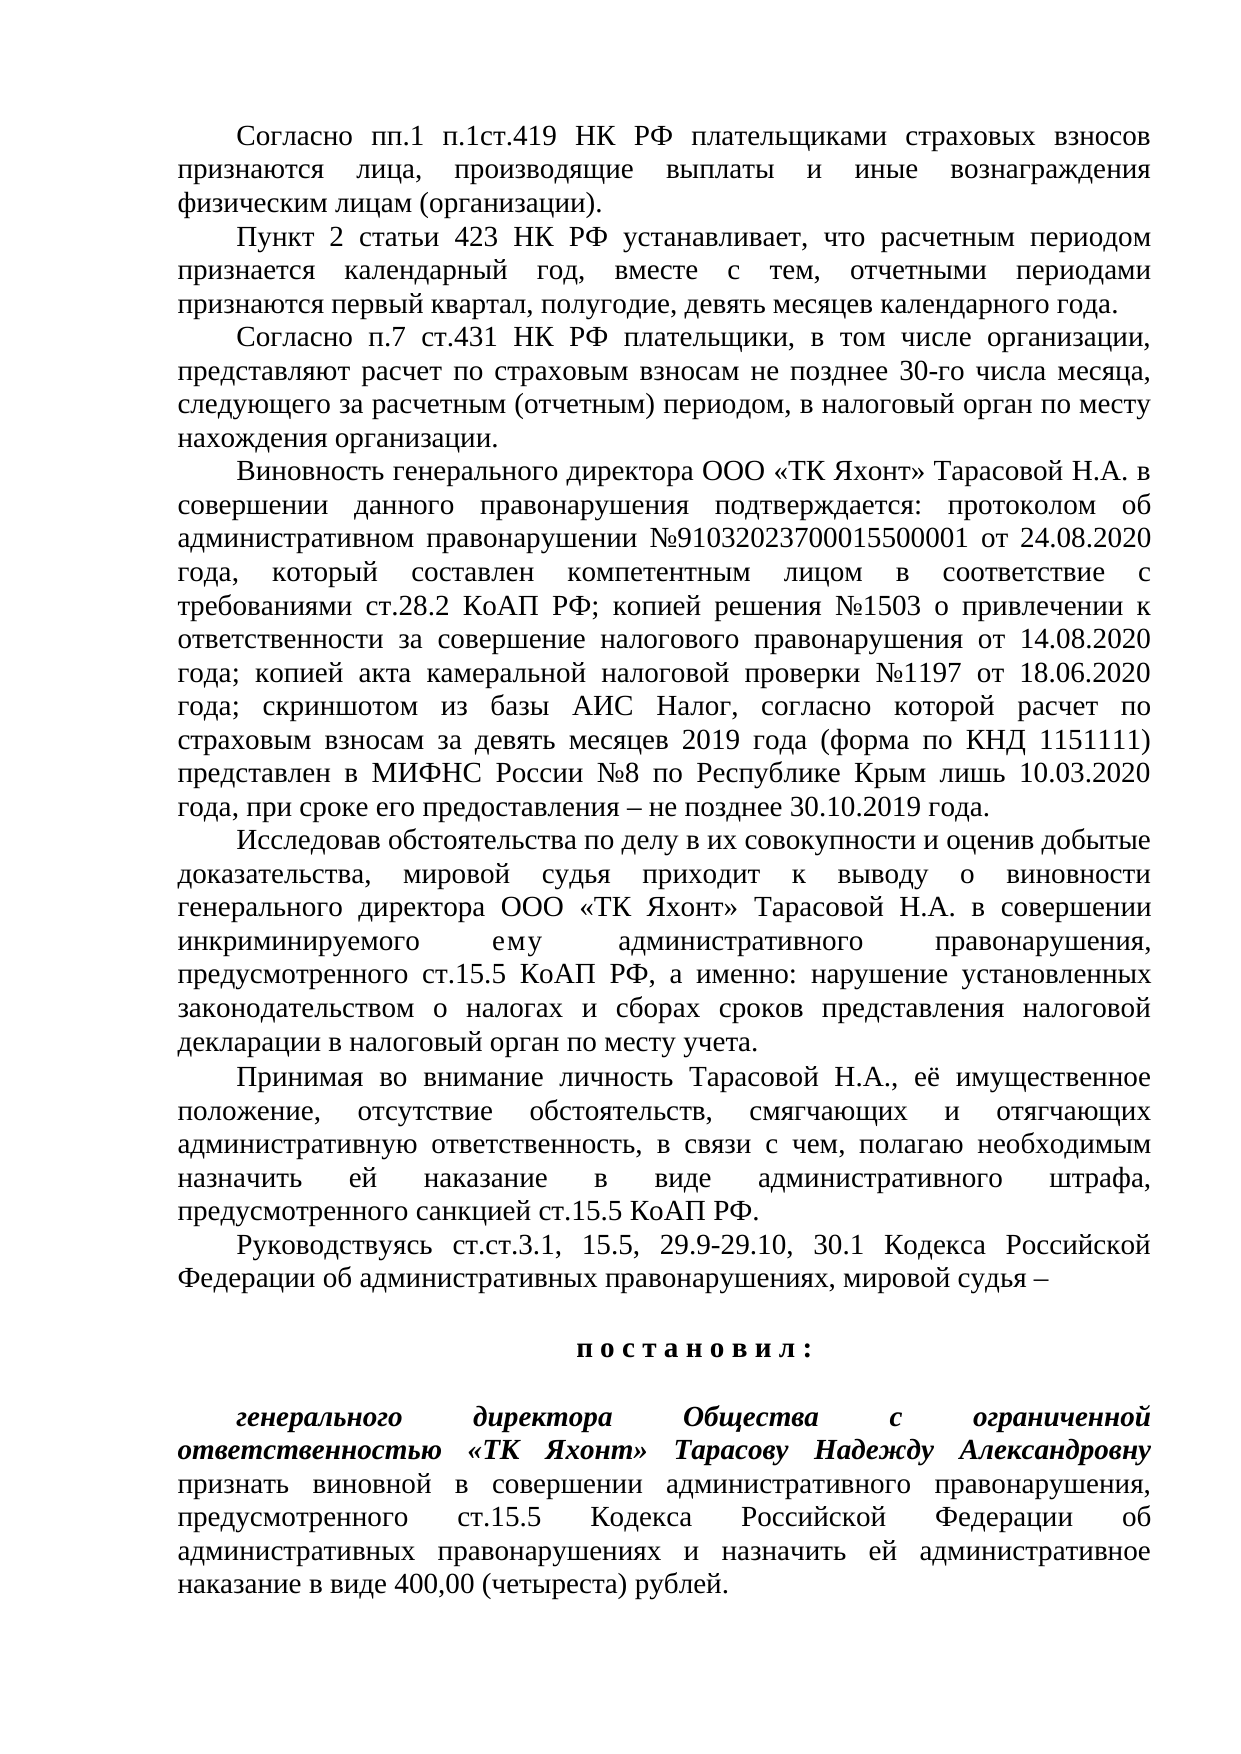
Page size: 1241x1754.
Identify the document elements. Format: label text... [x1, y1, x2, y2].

text Виновность генерального директора ООО «ТК Яхонт» Тарасовой Н.А. в совершении данного правонарушения подтверждается: протоколом об административном правонарушении №91032023700015500001 от 24.08.2020 года, который составлен компетентным лицом в соответствие с требованиями ст.28.2 КоАП РФ; копией решения №1503 о привлечении к ответственности за совершение налогового правонарушения от 14.08.2020 года; копией акта камеральной налоговой проверки №1197 от 18.06.2020 года; скриншотом из базы АИС Налог, согласно которой расчет по страховым взносам за девять месяцев 2019 года (форма по КНД 1151111) представлен в МИФНС России №8 по Республике Крым лишь 10.03.2020 года, при сроке его предоставления – не позднее 30.10.2019 года. [177, 453, 1152, 822]
text Пункт 2 статьи 423 НК РФ устанавливает, что расчетным периодом признается календарный год, вместе с тем, отчетными периодами признаются первый квартал, полугодие, девять месяцев календарного года. [177, 219, 1152, 319]
text п о с т а н о в и л : [177, 1330, 1152, 1363]
text Принимая во внимание личность Тарасовой Н.А., её имущественное положение, отсутствие обстоятельств, смягчающих и отягчающих административную ответственность, в связи с чем, полагаю необходимым назначить ей наказание в виде административного штрафа, предусмотренного санкцией ст.15.5 КоАП РФ. [177, 1059, 1152, 1227]
text генерального директора Общества с ограниченной ответственностью «ТК Яхонт» Тарасову Надежду Александровну признать виновной в совершении административного правонарушения, предусмотренного ст.15.5 Кодекса Российской Федерации об административных правонарушениях и назначить ей административное наказание в виде 400,00 (четыреста) рублей. [177, 1399, 1152, 1600]
text Согласно п.7 ст.431 НК РФ плательщики, в том числе организации, представляют расчет по страховым взносам не позднее 30-го числа месяца, следующего за расчетным (отчетным) периодом, в налоговый орган по месту нахождения организации. [177, 319, 1152, 453]
text Исследовав обстоятельства по делу в их совокупности и оценив добытые доказательства, мировой судья приходит к выводу о виновности генерального директора ООО «ТК Яхонт» Тарасовой Н.А. в совершении инкриминируемого ему административного правонарушения, предусмотренного ст.15.5 КоАП РФ, а именно: нарушение установленных законодательством о налогах и сборах сроков представления налоговой декларации в налоговый орган по месту учета. [177, 822, 1152, 1057]
text Руководствуясь ст.ст.3.1, 15.5, 29.9-29.10, 30.1 Кодекса Российской Федерации об административных правонарушениях, мировой судья – [177, 1227, 1152, 1294]
text Согласно пп.1 п.1ст.419 НК РФ плательщиками страховых взносов признаются лица, производящие выплаты и иные вознаграждения физическим лицам (организации). [177, 118, 1152, 219]
